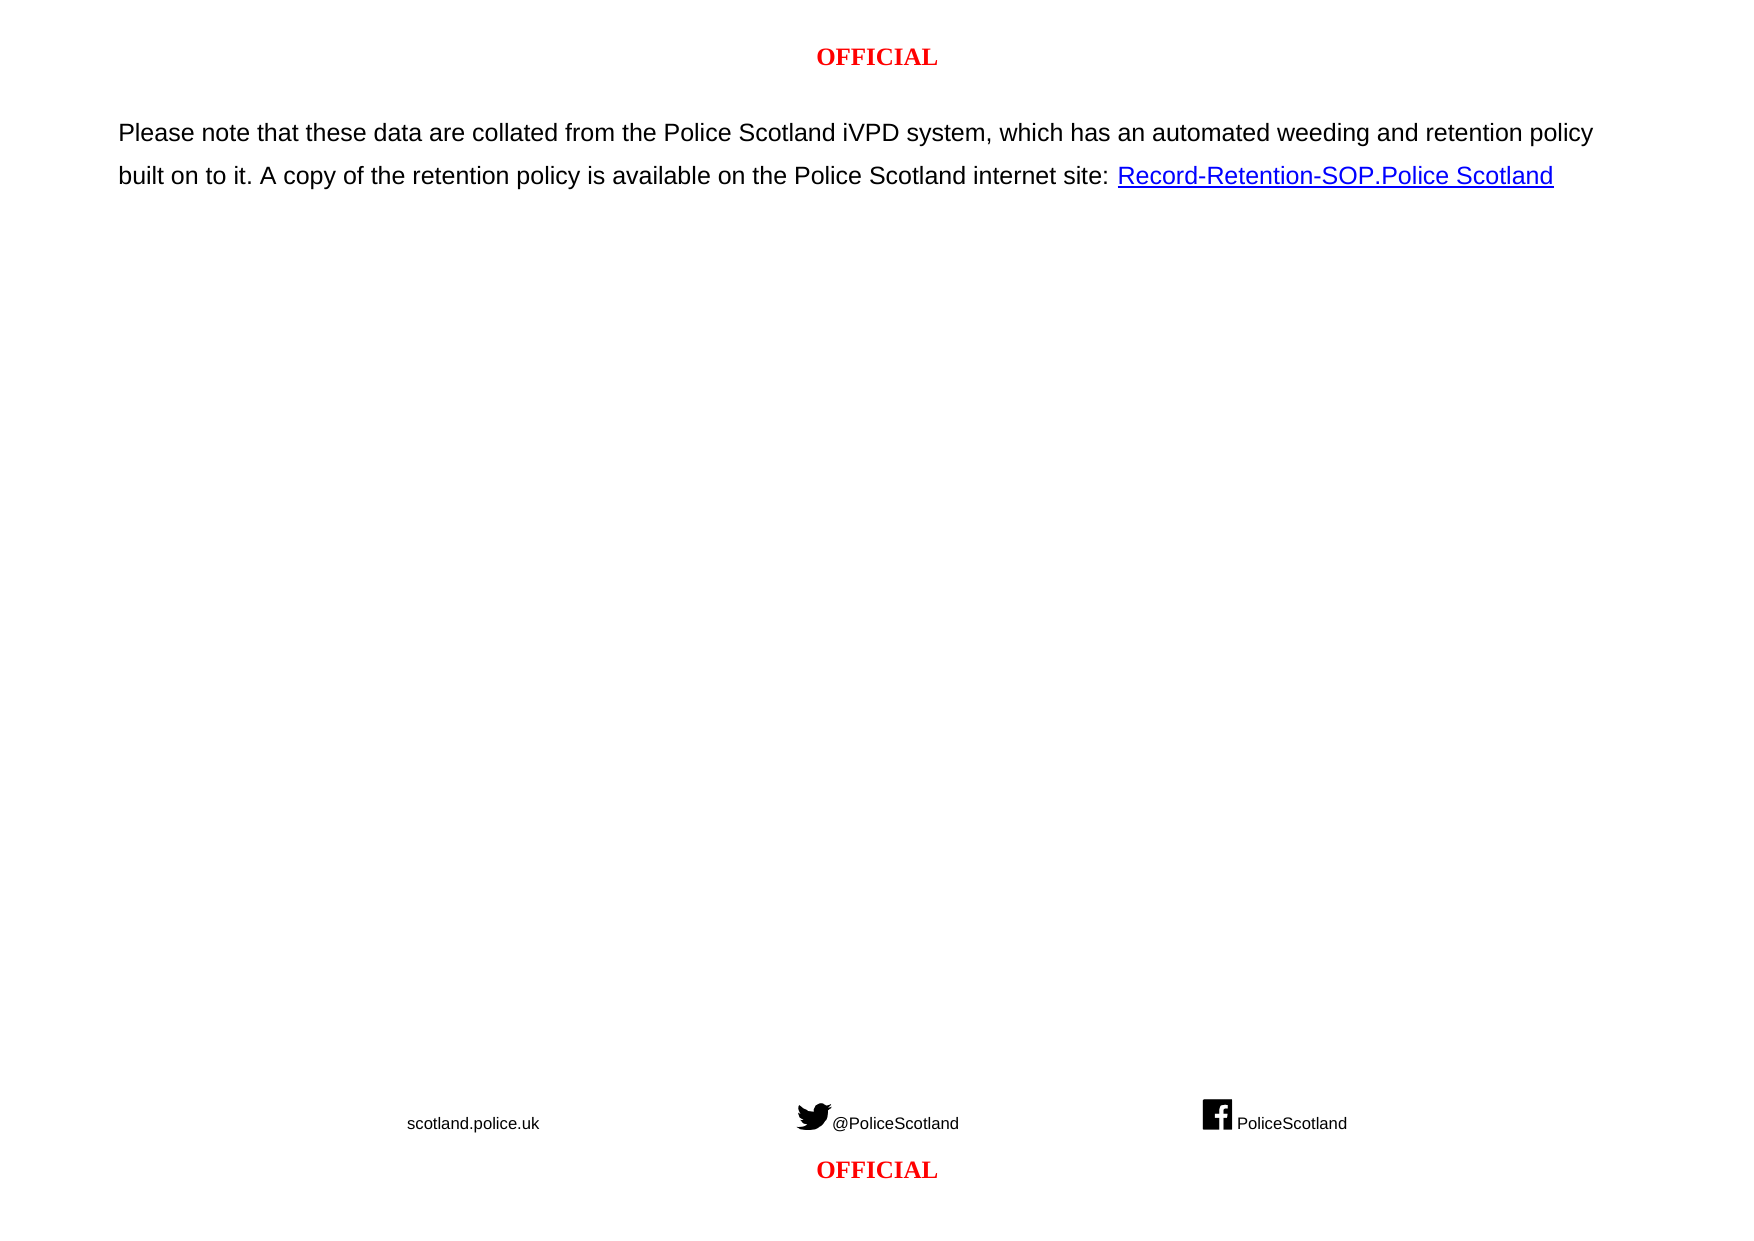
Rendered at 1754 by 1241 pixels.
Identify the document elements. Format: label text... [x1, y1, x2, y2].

picture [1202, 1099, 1233, 1130]
text Please note that these data are collated from the Police Scotland iVPD system, which has an automated weeding and retention policy built on to it. A copy of the retention policy is available on the Police Scotland internet site: Record-Retention-SOP.Police Scotland [118, 118, 1636, 190]
picture [795, 1103, 832, 1130]
